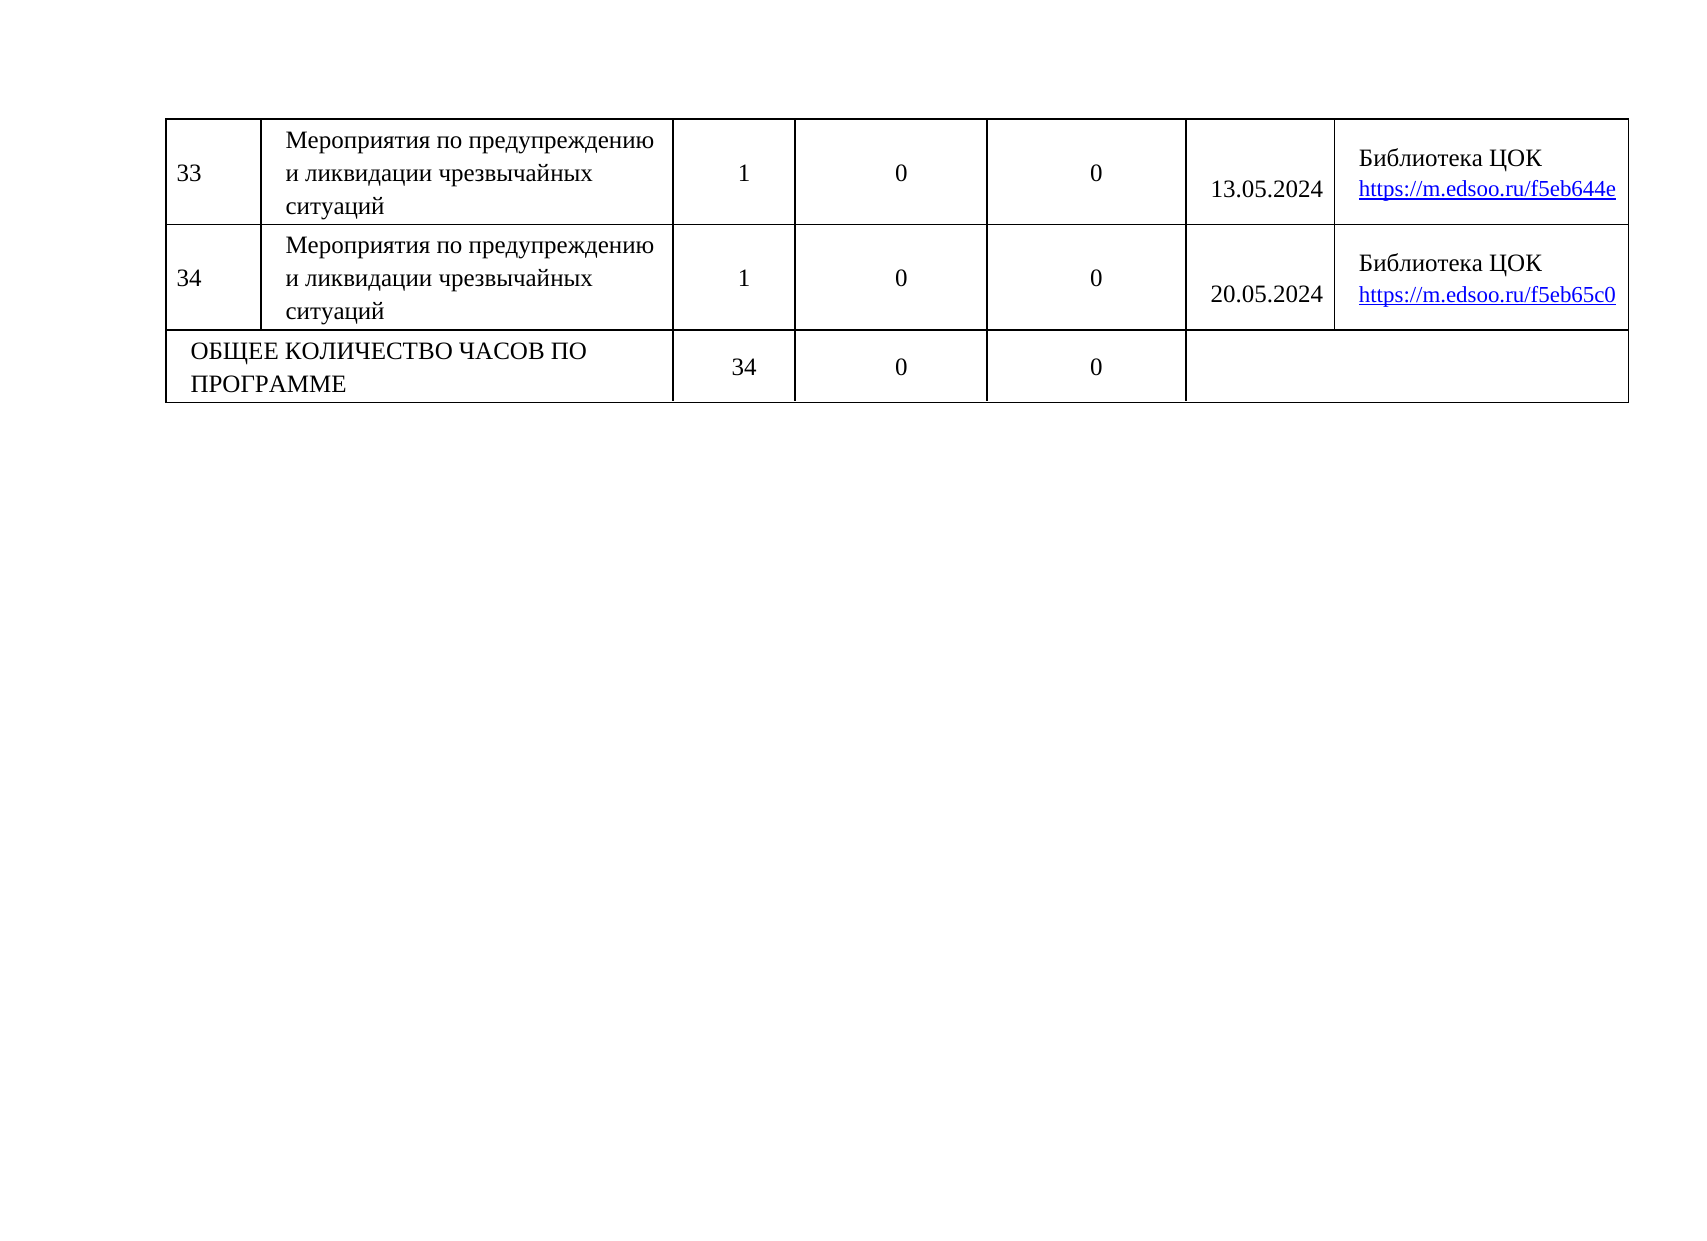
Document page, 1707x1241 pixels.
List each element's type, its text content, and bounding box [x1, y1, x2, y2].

table_cell 33 [167, 120, 260, 223]
table_cell 0 [988, 225, 1185, 329]
table_cell 34 [167, 225, 260, 329]
table_cell ОБЩЕЕ КОЛИЧЕСТВО ЧАСОВ ПО ПРОГРАММЕ [167, 331, 672, 401]
table_cell 34 [674, 331, 794, 401]
table_cell 0 [988, 120, 1185, 223]
table_cell Мероприятия по предупреждению и ликвидации чрезвычайных ситуаций [262, 225, 672, 329]
table_cell 0 [796, 120, 986, 223]
table_cell 20.05.2024 [1187, 225, 1334, 329]
table_cell 0 [796, 331, 986, 401]
table_cell 1 [674, 120, 794, 223]
table_cell 1 [674, 225, 794, 329]
table_cell 0 [796, 225, 986, 329]
table_cell Мероприятия по предупреждению и ликвидации чрезвычайных ситуаций [262, 120, 672, 223]
table_cell Библиотека ЦОК https://m.edsoo.ru/f5eb644e [1335, 120, 1628, 223]
table_cell 13.05.2024 [1187, 120, 1334, 223]
table_cell [1187, 331, 1628, 401]
table_cell Библиотека ЦОК https://m.edsoo.ru/f5eb65c0 [1335, 225, 1628, 329]
table_cell 0 [988, 331, 1185, 401]
